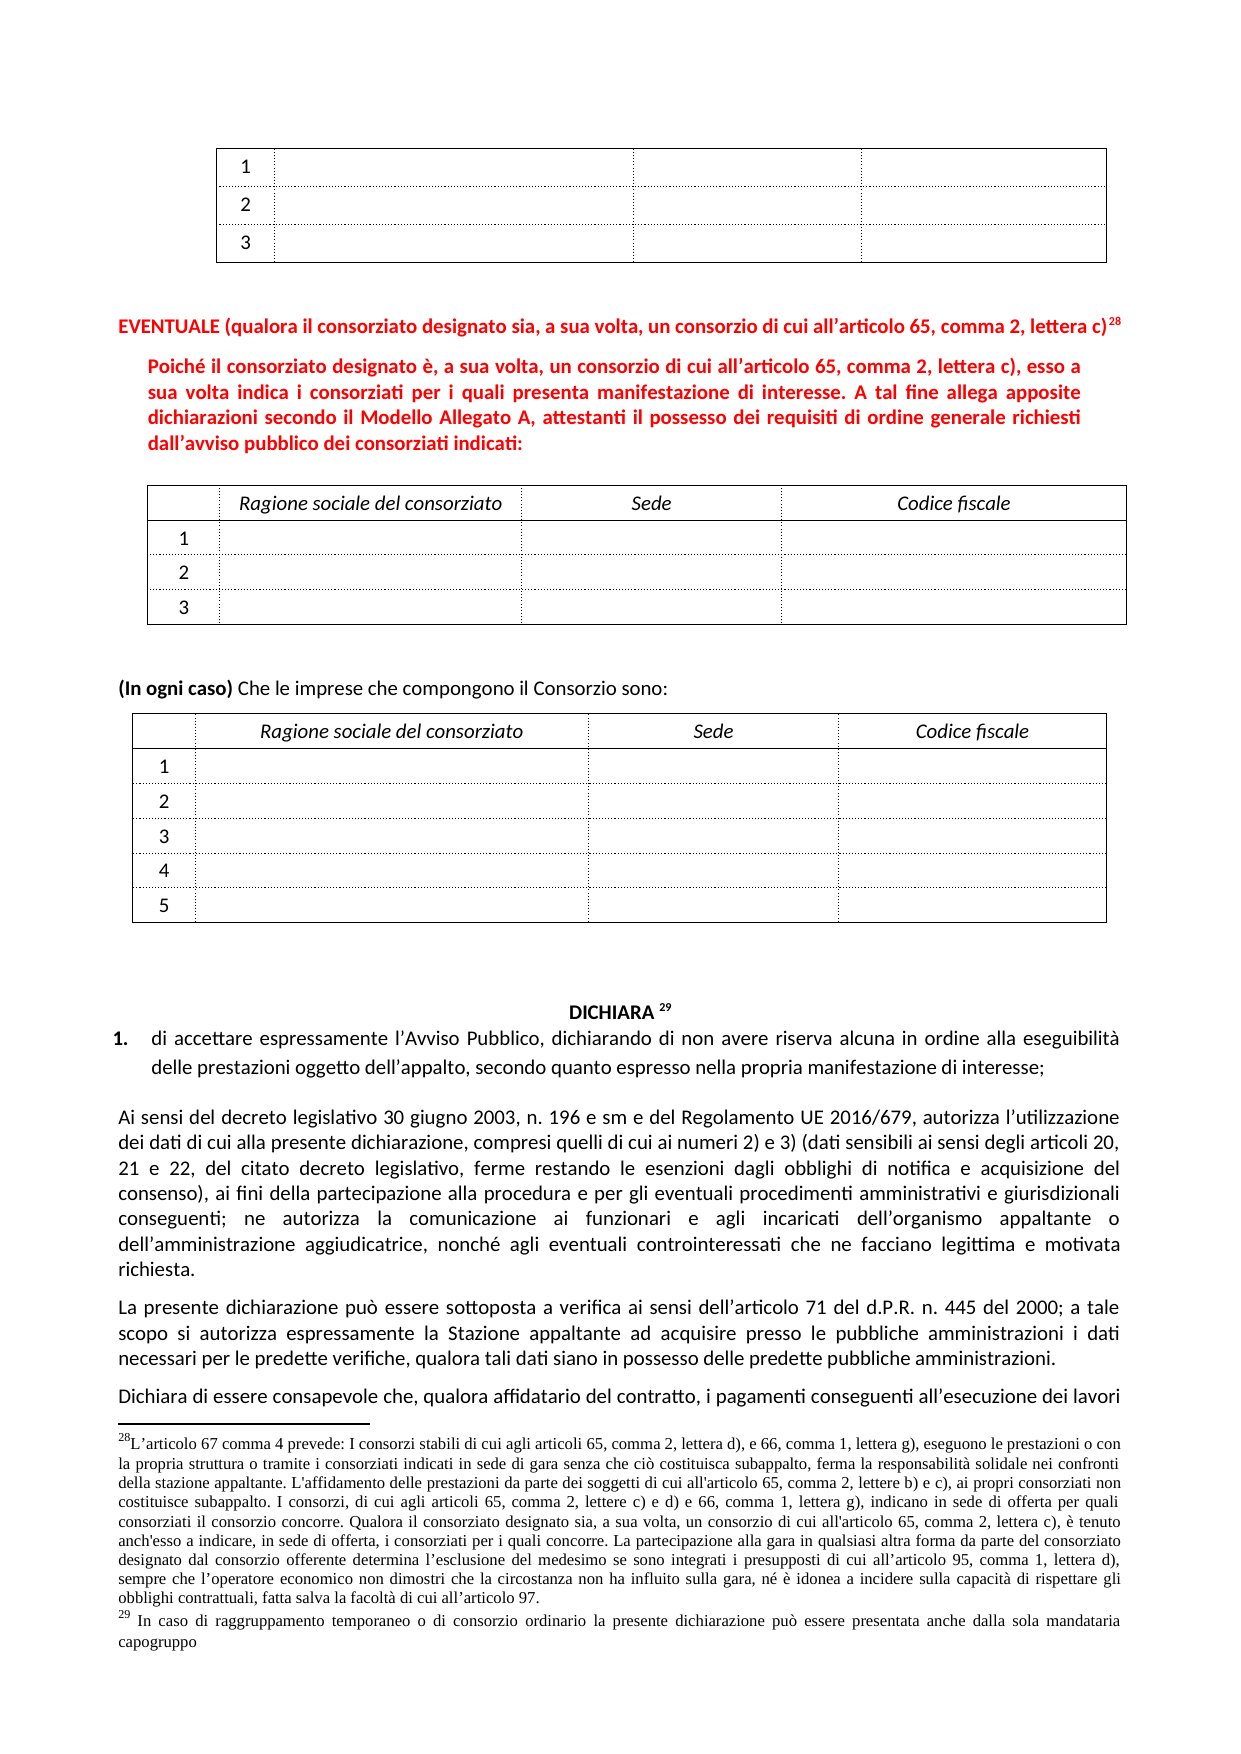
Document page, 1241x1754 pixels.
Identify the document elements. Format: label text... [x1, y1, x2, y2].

table_cell 1 [217, 149, 274, 186]
list di accettare espressamente l’Avviso Pubblico, dichiarando di non avere riserva alcuna in ordine alla eseguibilità delle prestazioni oggetto dell’appalto, secondo quanto espresso nella propria manifestazione di interesse; [112, 1025, 1122, 1079]
table_cell [195, 749, 588, 783]
table_cell [274, 224, 633, 262]
table_cell [195, 887, 588, 922]
table_cell [588, 853, 838, 887]
table_cell 5 [133, 887, 195, 922]
table_cell [634, 149, 862, 186]
table_cell Ragione sociale del consorziato [220, 486, 522, 519]
table_header Ragione sociale del consorziato [195, 714, 588, 748]
table_cell [838, 818, 1106, 852]
table_cell 2 [217, 186, 274, 224]
text DICHIARA [118, 999, 1122, 1025]
table_cell [781, 554, 1126, 589]
table_cell 4 [133, 853, 195, 887]
table_cell [862, 149, 1106, 186]
table_cell [522, 554, 781, 589]
table_cell 2 [148, 554, 219, 589]
text La presente dichiarazione può essere sottoposta a verifica ai sensi dell’articolo 71 del d.P.R. n. 445 del 2000; a tale scopo si autorizza espressamente la Stazione appaltante ad acquisire presso le pubbliche amministrazioni i dati necessari per le predette verifiche, qualora tali dati siano in possesso delle predette pubbliche amministrazioni. [118, 1294, 1122, 1371]
table_cell [634, 186, 862, 224]
table_cell 1 [148, 521, 219, 554]
table_cell 1 [133, 749, 195, 783]
table_cell Codice fiscale [781, 486, 1126, 519]
table_cell [838, 853, 1106, 887]
table_cell [148, 486, 219, 519]
table_header Poiché il consorziato designato è, a sua volta, un consorzio di cui all’articolo 65, comma 2, lettera c), esso a sua volta indica i consorziati per i quali presenta manifestazione di interesse. A tal fine allega apposite dichiarazioni secondo il Modello Allegato A, attestanti il possesso dei requisiti di ordine generale richiesti dall’avviso pubblico dei consorziati indicati: [133, 351, 1083, 485]
table_cell [588, 887, 838, 922]
table_header [133, 714, 195, 748]
table_cell 3 [148, 589, 219, 624]
table_header Codice fiscale [838, 714, 1106, 748]
table_cell [195, 783, 588, 818]
table_cell [862, 224, 1106, 262]
table_cell [522, 521, 781, 554]
text EVENTUALE (qualora il consorziato designato sia, a sua volta, un consorzio di cui all’articolo 65, comma 2, lettera c) [118, 313, 1122, 339]
table_cell 2 [133, 783, 195, 818]
table_cell [862, 186, 1106, 224]
table_cell [522, 589, 781, 624]
table_cell [274, 186, 633, 224]
table_cell [195, 818, 588, 852]
table_cell 3 [133, 818, 195, 852]
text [118, 1383, 1122, 1408]
table_cell [588, 783, 838, 818]
table_cell [838, 887, 1106, 922]
table_cell [588, 749, 838, 783]
table_cell [838, 749, 1106, 783]
text (In ogni caso) Che le imprese che compongono il Consorzio sono: [118, 675, 1122, 701]
table_header Sede [588, 714, 838, 748]
table_cell [781, 521, 1126, 554]
table_cell [274, 149, 633, 186]
table_cell [220, 554, 522, 589]
table_cell Sede [522, 486, 781, 519]
text Ai sensi del decreto legislativo 30 giugno 2003, n. 196 e sm e del Regolamento UE 2016/679, autorizza l’utilizzazione dei dati di cui alla presente dichiarazione, compresi quelli di cui ai numeri 2) e 3) (dati sensibili ai sensi degli articoli 20, 21 e 22, del citato decreto legislativo, ferme restando le esenzioni dagli obblighi di notifica e acquisizione del consenso), ai fini della partecipazione alla procedura e per gli eventuali procedimenti amministrativi e giurisdizionali conseguenti; ne autorizza la comunicazione ai funzionari e agli incaricati dell’organismo appaltante o dell’amministrazione aggiudicatrice, nonché agli eventuali controinteressati che ne facciano legittima e motivata richiesta. [118, 1104, 1122, 1282]
table_cell [838, 783, 1106, 818]
table_cell [781, 589, 1126, 624]
table_cell [195, 853, 588, 887]
table_cell [634, 224, 862, 262]
table_cell 3 [217, 224, 274, 262]
table_cell [220, 521, 522, 554]
table_cell [588, 818, 838, 852]
table_cell [220, 589, 522, 624]
